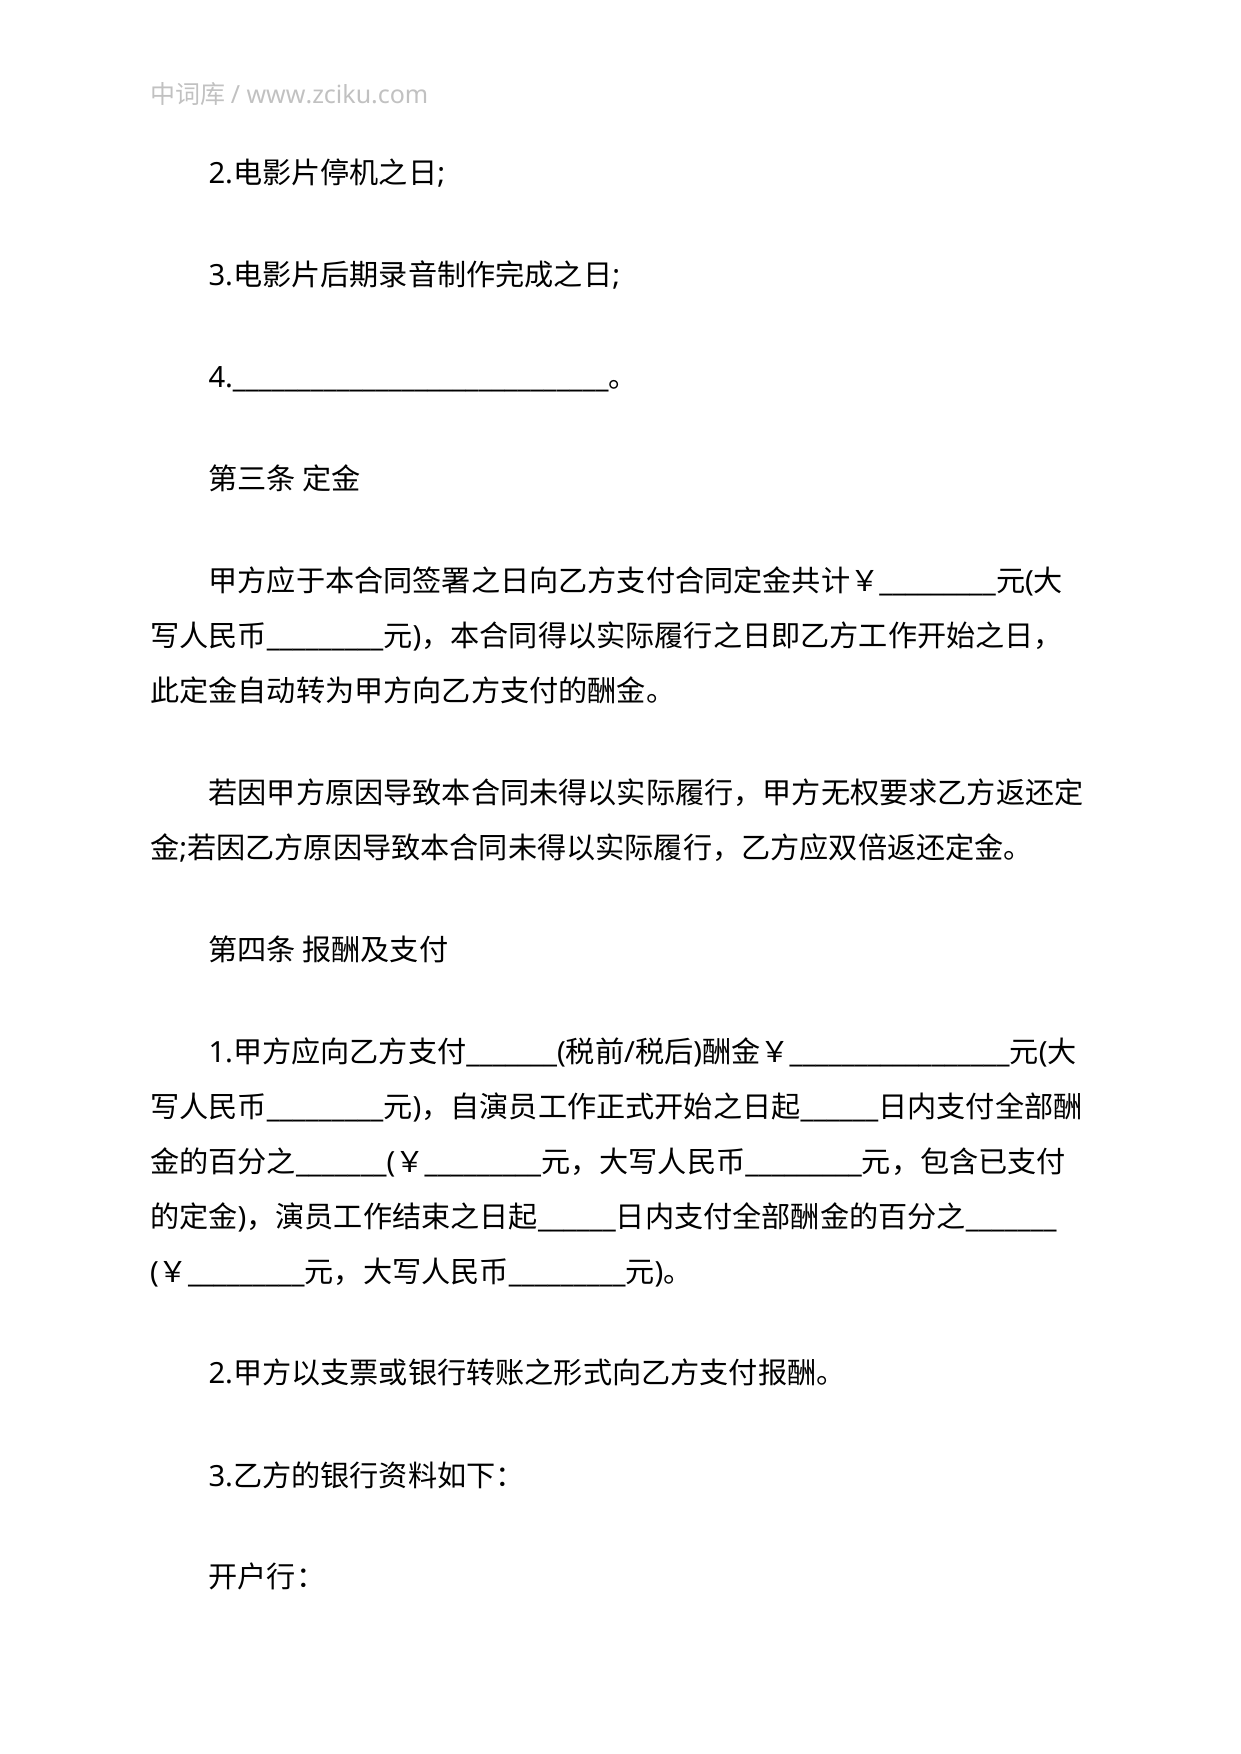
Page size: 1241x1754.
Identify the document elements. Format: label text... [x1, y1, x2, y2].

text 2.电影片停机之日; [150, 150, 1090, 192]
text 1.甲方应向乙方支付_______(税前/税后)酬金￥_________________元(大写人民币_________元)，自演员工作正式开始之日起______日内支付全部酬金的百分之_______(￥_________元，大写人民币_________元，包含已支付的定金)，演员工作结束之日起______日内支付全部酬金的百分之_______(￥_________元，大写人民币_________元)。 [150, 1028, 1090, 1291]
text 3.乙方的银行资料如下： [150, 1452, 1090, 1494]
text 2.甲方以支票或银行转账之形式向乙方支付报酬。 [150, 1350, 1090, 1392]
text 第三条 定金 [150, 456, 1090, 498]
text 开户行： [150, 1554, 1090, 1596]
text 若因甲方原因导致本合同未得以实际履行，甲方无权要求乙方返还定金;若因乙方原因导致本合同未得以实际履行，乙方应双倍返还定金。 [150, 769, 1090, 867]
text 甲方应于本合同签署之日向乙方支付合同定金共计￥_________元(大写人民币_________元)，本合同得以实际履行之日即乙方工作开始之日，此定金自动转为甲方向乙方支付的酬金。 [150, 558, 1090, 710]
text 4._____________________________。 [150, 354, 1090, 396]
text 第四条 报酬及支付 [150, 926, 1090, 969]
text 3.电影片后期录音制作完成之日; [150, 252, 1090, 294]
